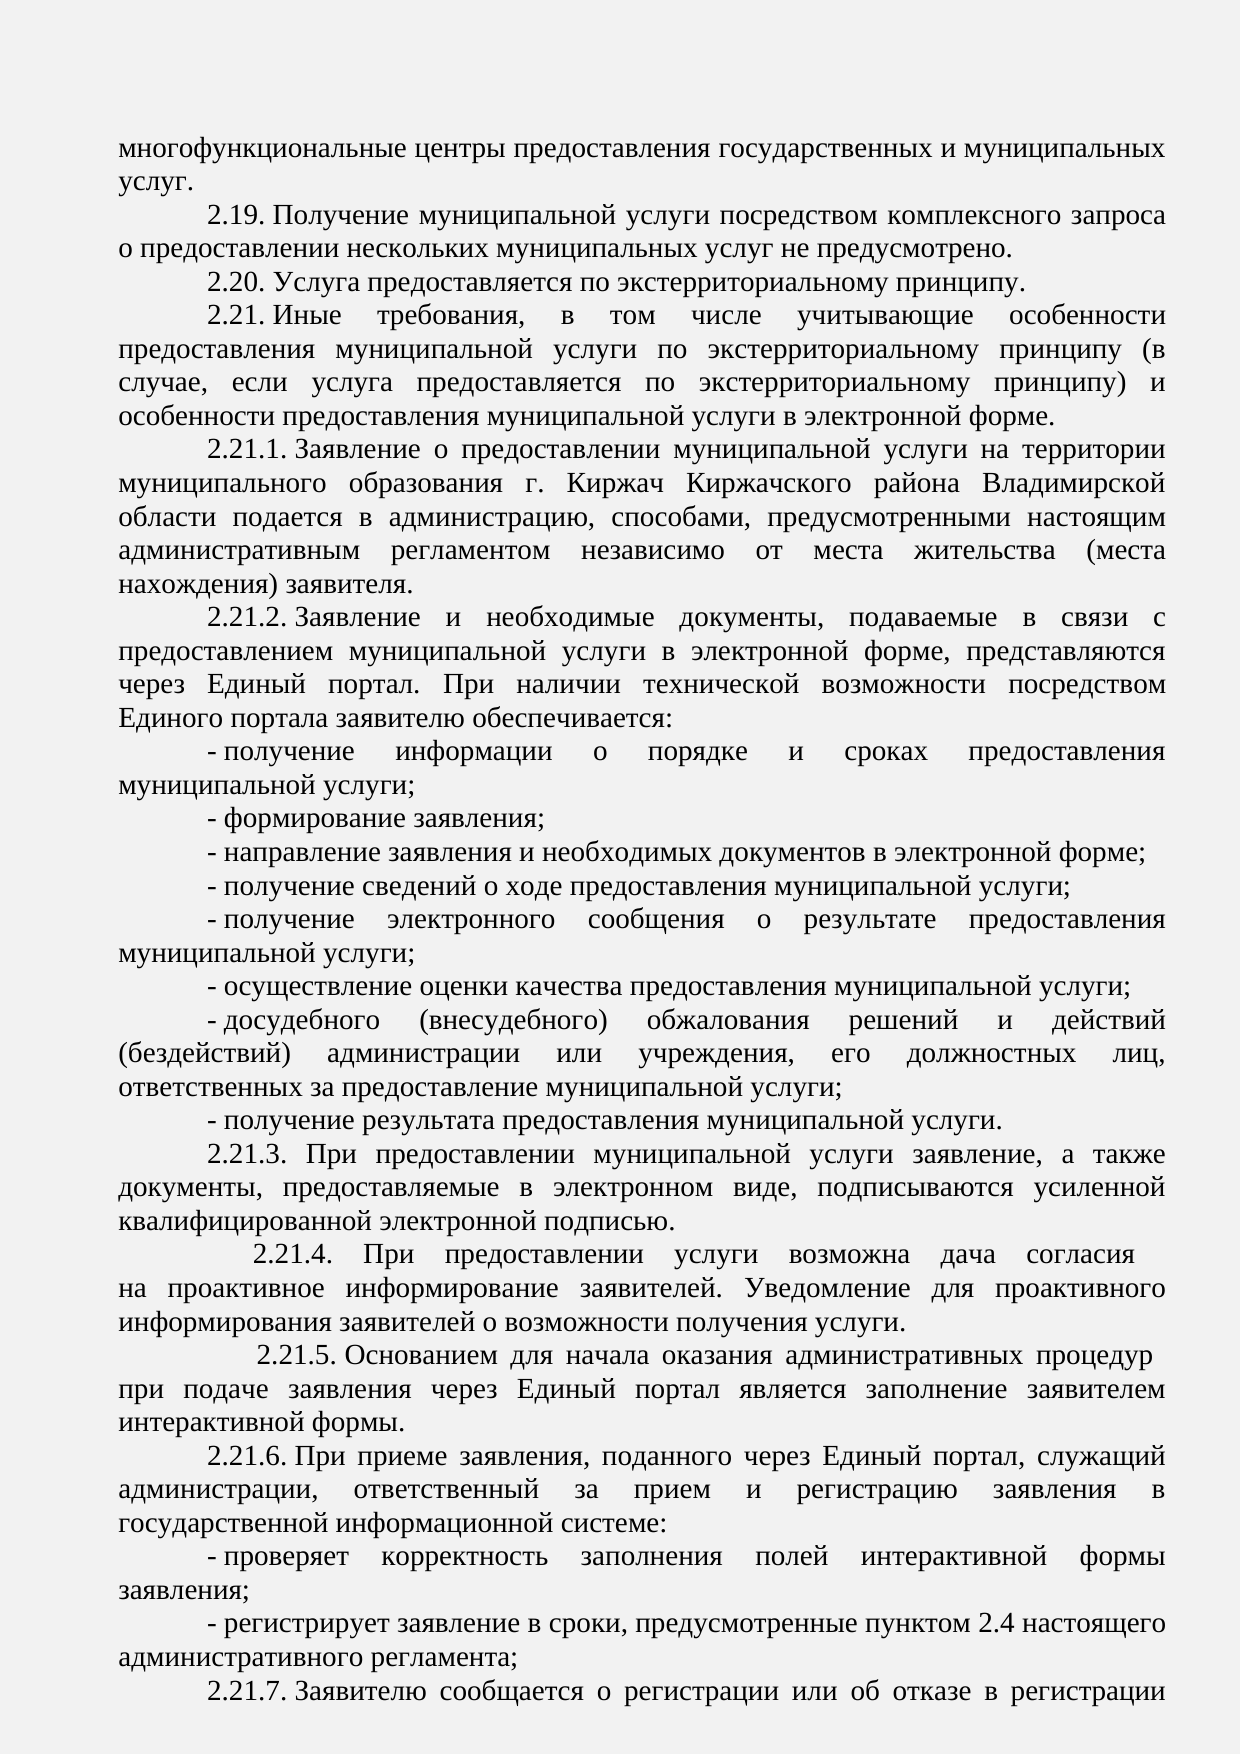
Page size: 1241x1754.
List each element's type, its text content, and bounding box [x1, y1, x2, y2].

text - регистрирует заявление в сроки, предусмотренные пунктом 2.4 настоящего административного регламента; [118, 1606, 1167, 1673]
text 2.21.1. Заявление о предоставлении муниципальной услуги на территории муниципального образования г. Киржач Киржачского района Владимирской области подается в администрацию, способами, предусмотренными настоящим административным регламентом независимо от места жительства (места нахождения) заявителя. [118, 432, 1167, 599]
text - получение результата предоставления муниципальной услуги. [118, 1102, 1167, 1136]
text - получение сведений о ходе предоставления муниципальной услуги; [118, 868, 1167, 901]
text - формирование заявления; [118, 801, 1167, 834]
text - досудебного (внесудебного) обжалования решений и действий (бездействий) администрации или учреждения, его должностных лиц, ответственных за предоставление муниципальной услуги; [118, 1002, 1167, 1102]
text - направление заявления и необходимых документов в электронной форме; [118, 834, 1167, 868]
text - осуществление оценки качества предоставления муниципальной услуги; [118, 968, 1167, 1002]
text 2.21.3. При предоставлении муниципальной услуги заявление, а также документы, предоставляемые в электронном виде, подписываются усиленной квалифицированной электронной подписью. [118, 1136, 1167, 1237]
text 2.19. Получение муниципальной услуги посредством комплексного запроса о предоставлении нескольких муниципальных услуг не предусмотрено. [118, 197, 1167, 264]
text 2.21.2. Заявление и необходимые документы, подаваемые в связи с предоставлением муниципальной услуги в электронной форме, представляются через Единый портал. При наличии технической возможности посредством Единого портала заявителю обеспечивается: [118, 599, 1167, 733]
text 2.21.4. При предоставлении услуги возможна дача согласия на проактивное информирование заявителей. Уведомление для проактивного информирования заявителей о возможности получения услуги. [118, 1237, 1167, 1337]
text 2.21. Иные требования, в том числе учитывающие особенности предоставления муниципальной услуги по экстерриториальному принципу (в случае, если услуга предоставляется по экстерриториальному принципу) и особенности предоставления муниципальной услуги в электронной форме. [118, 297, 1167, 432]
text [118, 1673, 1167, 1706]
text 2.20. Услуга предоставляется по экстерриториальному принципу. [118, 264, 1167, 297]
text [118, 130, 1167, 197]
text 2.21.5. Основанием для начала оказания административных процедур при подаче заявления через Единый портал является заполнение заявителем интерактивной формы. [118, 1337, 1167, 1438]
text - проверяет корректность заполнения полей интерактивной формы заявления; [118, 1538, 1167, 1606]
text - получение электронного сообщения о результате предоставления муниципальной услуги; [118, 901, 1167, 968]
text - получение информации о порядке и сроках предоставления муниципальной услуги; [118, 733, 1167, 801]
text 2.21.6. При приеме заявления, поданного через Единый портал, служащий администрации, ответственный за прием и регистрацию заявления в государственной информационной системе: [118, 1438, 1167, 1538]
